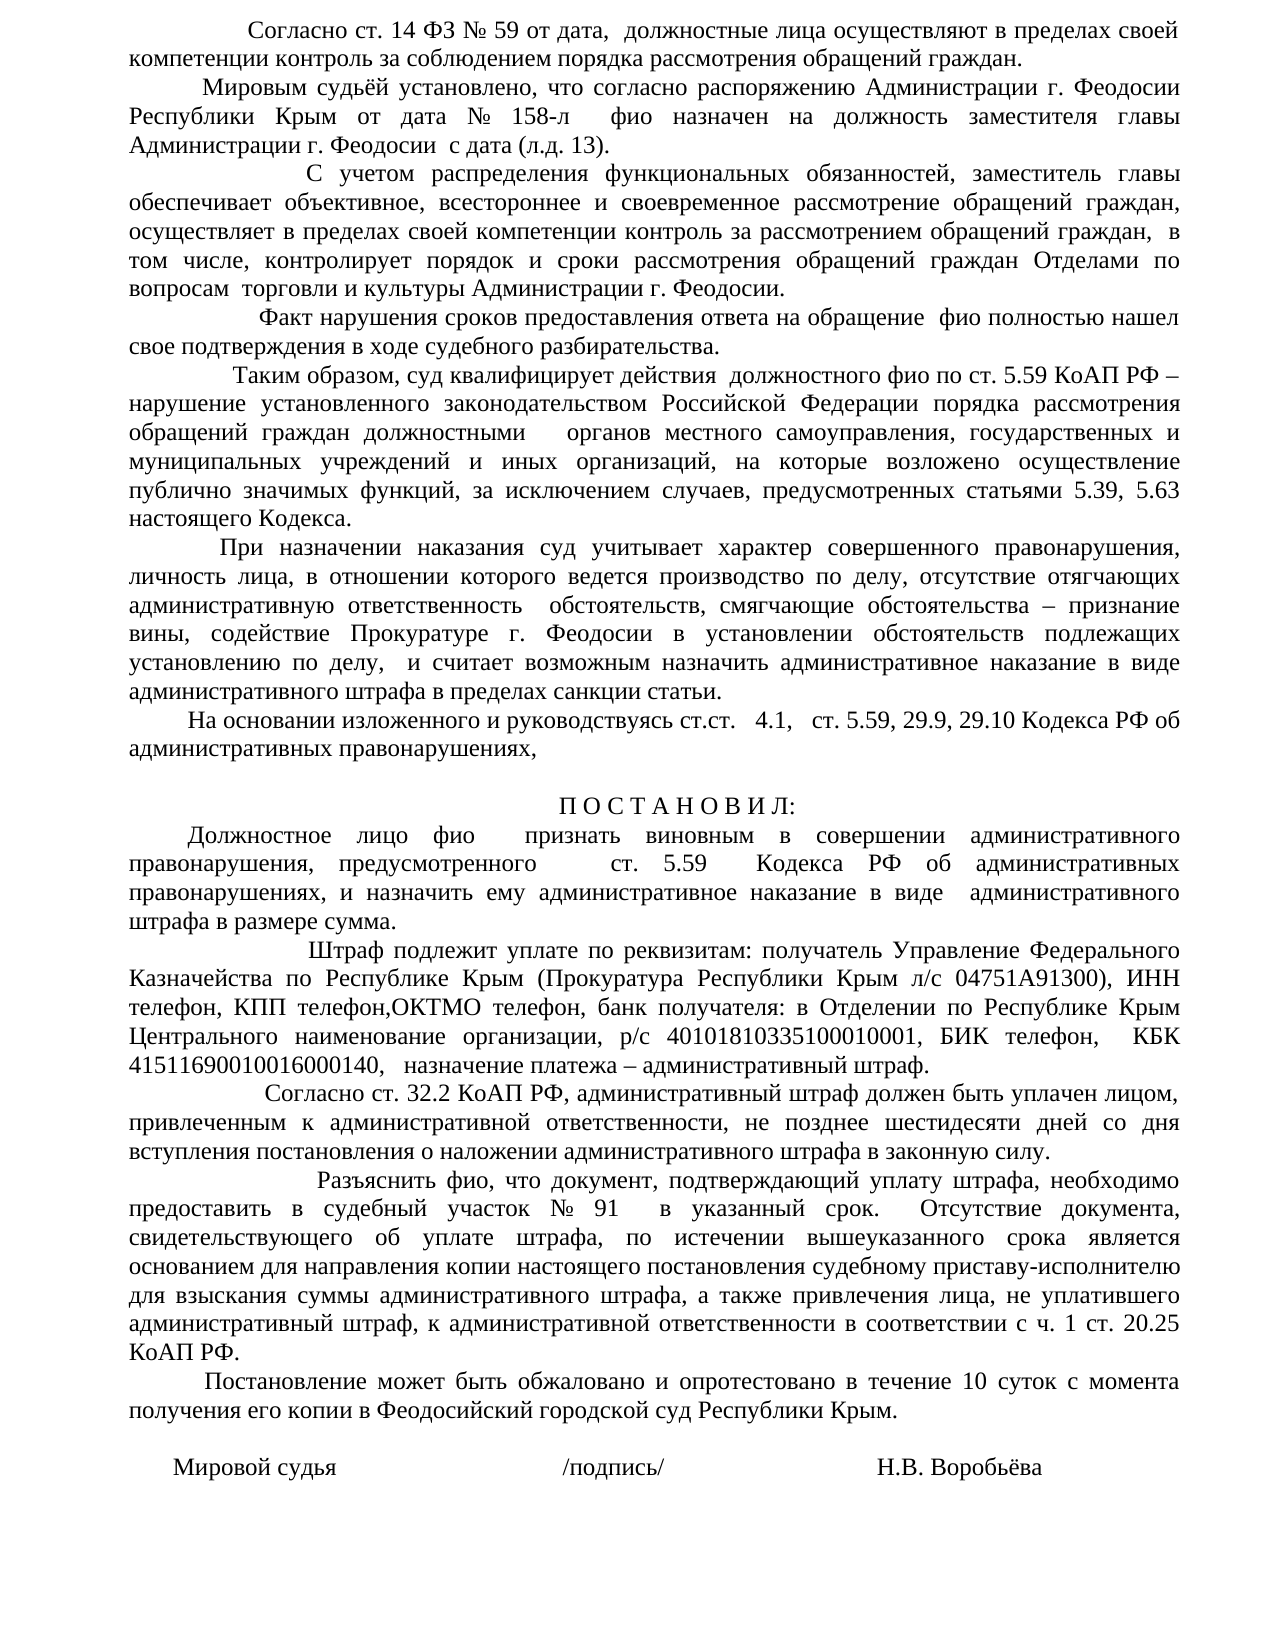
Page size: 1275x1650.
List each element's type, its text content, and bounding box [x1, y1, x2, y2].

text Постановление может быть обжаловано и опротестовано в течение 10 суток с момента получения его копии в Феодосийский городской суд Республики Крым. [128, 1366, 1181, 1423]
text Мировой судья /подпись/ Н.В. Воробьёва [128, 1452, 1181, 1481]
text На основании изложенного и руководствуясь ст.ст. 4.1, ст. 5.59, 29.9, 29.10 Кодекса РФ об административных правонарушениях, [128, 705, 1181, 762]
text Таким образом, суд квалифицирует действия должностного фио по ст. 5.59 КоАП РФ – нарушение установленного законодательством Российской Федерации порядка рассмотрения обращений граждан должностными органов местного самоуправления, государственных и муниципальных учреждений и иных организаций, на которые возложено осуществление публично значимых функций, за исключением случаев, предусмотренных статьями 5.39, 5.63 настоящего Кодекса. [128, 360, 1181, 532]
text Согласно ст. 32.2 КоАП РФ, административный штраф должен быть уплачен лицом, привлеченным к административной ответственности, не позднее шестидесяти дней со дня вступления постановления о наложении административного штрафа в законную силу. [128, 1078, 1181, 1165]
text Факт нарушения сроков предоставления ответа на обращение фио полностью нашел свое подтверждения в ходе судебного разбирательства. [128, 302, 1181, 360]
text П О С Т А Н О В И Л: [128, 791, 1181, 820]
text Мировым судьёй установлено, что согласно распоряжению Администрации г. Феодосии Республики Крым от дата № 158-л фио назначен на должность заместителя главы Администрации г. Феодосии с дата (л.д. 13). [128, 72, 1181, 158]
text Должностное лицо фио признать виновным в совершении административного правонарушения, предусмотренного ст. 5.59 Кодекса РФ об административных правонарушениях, и назначить ему административное наказание в виде административного штрафа в размере сумма. [128, 820, 1181, 935]
text С учетом распределения функциональных обязанностей, заместитель главы обеспечивает объективное, всестороннее и своевременное рассмотрение обращений граждан, осуществляет в пределах своей компетенции контроль за рассмотрением обращений граждан, в том числе, контролирует порядок и сроки рассмотрения обращений граждан Отделами по вопросам торговли и культуры Администрации г. Феодосии. [128, 158, 1181, 302]
text Согласно ст. 14 ФЗ № 59 от дата, должностные лица осуществляют в пределах своей компетенции контроль за соблюдением порядка рассмотрения обращений граждан. [128, 15, 1181, 72]
text При назначении наказания суд учитывает характер совершенного правонарушения, личность лица, в отношении которого ведется производство по делу, отсутствие отягчающих административную ответственность обстоятельств, смягчающие обстоятельства – признание вины, содействие Прокуратуре г. Феодосии в установлении обстоятельств подлежащих установлению по делу, и считает возможным назначить административное наказание в виде административного штрафа в пределах санкции статьи. [128, 532, 1181, 705]
text Штраф подлежит уплате по реквизитам: получатель Управление Федерального Казначейства по Республике Крым (Прокуратура Республики Крым л/с 04751А91300), ИНН телефон, КПП телефон,ОКТМО телефон, банк получателя: в Отделении по Республике Крым Центрального наименование организации, р/с 40101810335100010001, БИК телефон, КБК 41511690010016000140, назначение платежа – административный штраф. [128, 935, 1181, 1078]
text Разъяснить фио, что документ, подтверждающий уплату штрафа, необходимо предоставить в судебный участок № 91 в указанный срок. Отсутствие документа, свидетельствующего об уплате штрафа, по истечении вышеуказанного срока является основанием для направления копии настоящего постановления судебному приставу-исполнителю для взыскания суммы административного штрафа, а также привлечения лица, не уплатившего административный штраф, к административной ответственности в соответствии с ч. 1 ст. 20.25 КоАП РФ. [128, 1165, 1181, 1366]
